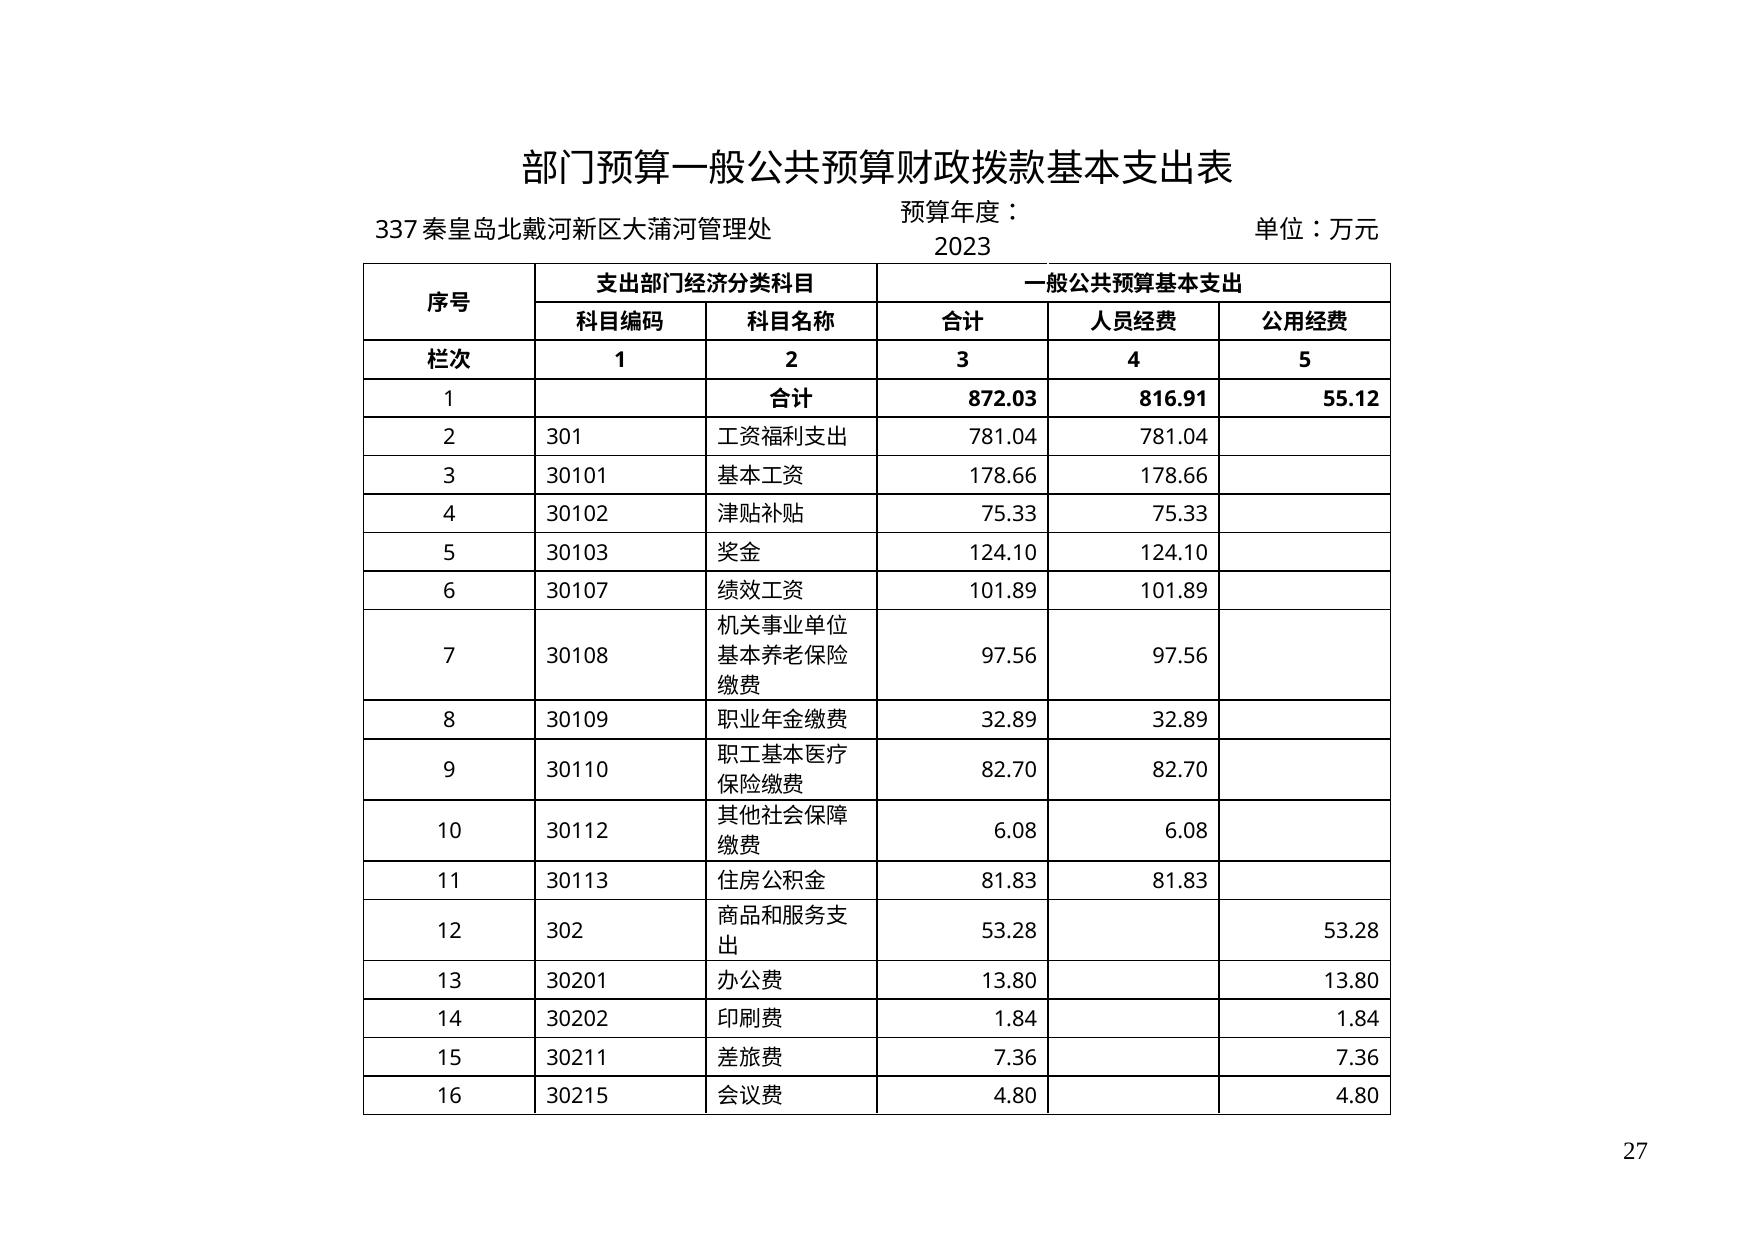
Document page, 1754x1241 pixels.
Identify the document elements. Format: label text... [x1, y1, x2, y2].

table_cell 办公费 [707, 961, 876, 998]
table_cell 13.80 [878, 961, 1047, 998]
table_cell 4 [364, 495, 534, 532]
table_cell [1220, 572, 1390, 608]
table_cell 82.70 [878, 740, 1047, 799]
table_cell 7.36 [1220, 1038, 1390, 1075]
table_cell 印刷费 [707, 1000, 876, 1037]
table_cell 30215 [536, 1077, 705, 1113]
table_cell 1 [364, 380, 534, 416]
table_cell 13 [364, 961, 534, 998]
table_cell 30211 [536, 1038, 705, 1075]
table_cell 97.56 [1049, 610, 1218, 699]
table_cell 178.66 [878, 456, 1047, 493]
table_cell 公用经费 [1220, 303, 1390, 339]
table_cell [1049, 1077, 1218, 1113]
table_header 预算年度：2023 [878, 195, 1047, 262]
table_cell 人员经费 [1049, 303, 1218, 339]
table_cell 124.10 [1049, 533, 1218, 570]
table_cell 职工基本医疗保险缴费 [707, 740, 876, 799]
table_cell 会议费 [707, 1077, 876, 1113]
table_cell 30202 [536, 1000, 705, 1037]
table_cell 职业年金缴费 [707, 701, 876, 738]
table_cell 30107 [536, 572, 705, 608]
table_cell 55.12 [1220, 380, 1390, 416]
table_header 337秦皇岛北戴河新区大蒲河管理处 [364, 195, 876, 262]
table_cell 30101 [536, 456, 705, 493]
table_cell 81.83 [878, 862, 1047, 898]
table_cell 基本工资 [707, 456, 876, 493]
table_cell [1049, 1038, 1218, 1075]
table_cell 合计 [707, 380, 876, 416]
table_cell 82.70 [1049, 740, 1218, 799]
table_cell 13.80 [1220, 961, 1390, 998]
table_cell 3 [878, 341, 1047, 378]
table_cell 16 [364, 1077, 534, 1113]
table_cell 差旅费 [707, 1038, 876, 1075]
table_cell 4.80 [1220, 1077, 1390, 1113]
table_cell 绩效工资 [707, 572, 876, 608]
table_cell 178.66 [1049, 456, 1218, 493]
table_cell 781.04 [1049, 418, 1218, 455]
table_cell 6.08 [1049, 801, 1218, 860]
table_cell 合计 [878, 303, 1047, 339]
table_cell 工资福利支出 [707, 418, 876, 455]
table_cell [1049, 961, 1218, 998]
table_cell 1.84 [878, 1000, 1047, 1037]
table_cell 1.84 [1220, 1000, 1390, 1037]
table_cell 30113 [536, 862, 705, 898]
table_cell 7 [364, 610, 534, 699]
table_cell 781.04 [878, 418, 1047, 455]
table_cell 津贴补贴 [707, 495, 876, 532]
table_cell 商品和服务支出 [707, 900, 876, 960]
table_cell [1220, 495, 1390, 532]
table_cell [1220, 701, 1390, 738]
table_cell 4 [1049, 341, 1218, 378]
table_cell 53.28 [1220, 900, 1390, 960]
table_cell 30109 [536, 701, 705, 738]
table_cell 30102 [536, 495, 705, 532]
table_cell 124.10 [878, 533, 1047, 570]
table_cell 9 [364, 740, 534, 799]
table_cell 10 [364, 801, 534, 860]
table_cell 2 [364, 418, 534, 455]
table_cell 15 [364, 1038, 534, 1075]
table_cell 5 [364, 533, 534, 570]
table_cell 机关事业单位基本养老保险缴费 [707, 610, 876, 699]
table_cell 75.33 [878, 495, 1047, 532]
text 部门预算一般公共预算财政拨款基本支出表 [106, 142, 1648, 193]
table_cell 科目编码 [536, 303, 705, 339]
table_cell 6 [364, 572, 534, 608]
table_cell 30201 [536, 961, 705, 998]
table_cell 101.89 [1049, 572, 1218, 608]
table_cell [1220, 801, 1390, 860]
table_cell 30108 [536, 610, 705, 699]
table_cell 6.08 [878, 801, 1047, 860]
table_cell [1220, 456, 1390, 493]
table_cell 4.80 [878, 1077, 1047, 1113]
table_cell 8 [364, 701, 534, 738]
table_cell 其他社会保障缴费 [707, 801, 876, 860]
table_cell 30112 [536, 801, 705, 860]
table_cell [1049, 900, 1218, 960]
table_cell [536, 380, 705, 416]
table_cell 序号 [364, 264, 534, 339]
table_cell 75.33 [1049, 495, 1218, 532]
table_cell [1049, 1000, 1218, 1037]
table_cell 5 [1220, 341, 1390, 378]
table_cell 101.89 [878, 572, 1047, 608]
table_cell 科目名称 [707, 303, 876, 339]
table_cell 12 [364, 900, 534, 960]
table_cell 32.89 [1049, 701, 1218, 738]
table_cell 一般公共预算基本支出 [878, 264, 1390, 301]
table_cell 32.89 [878, 701, 1047, 738]
table_cell [1220, 533, 1390, 570]
table_cell 301 [536, 418, 705, 455]
table_cell 奖金 [707, 533, 876, 570]
table_cell 3 [364, 456, 534, 493]
table_cell [1220, 740, 1390, 799]
table_header 单位：万元 [1049, 195, 1390, 262]
table_cell [1220, 610, 1390, 699]
table_cell 1 [536, 341, 705, 378]
table_cell [1220, 418, 1390, 455]
table_cell 住房公积金 [707, 862, 876, 898]
table_cell 11 [364, 862, 534, 898]
table_cell 97.56 [878, 610, 1047, 699]
table_cell [1220, 862, 1390, 898]
table_cell 81.83 [1049, 862, 1218, 898]
table_cell 302 [536, 900, 705, 960]
table_cell 872.03 [878, 380, 1047, 416]
table_cell 栏次 [364, 341, 534, 378]
table_cell 30103 [536, 533, 705, 570]
table_cell 30110 [536, 740, 705, 799]
table_cell 14 [364, 1000, 534, 1037]
table_cell 7.36 [878, 1038, 1047, 1075]
table_cell 816.91 [1049, 380, 1218, 416]
table_cell 2 [707, 341, 876, 378]
table_cell 53.28 [878, 900, 1047, 960]
table_cell 支出部门经济分类科目 [536, 264, 876, 301]
